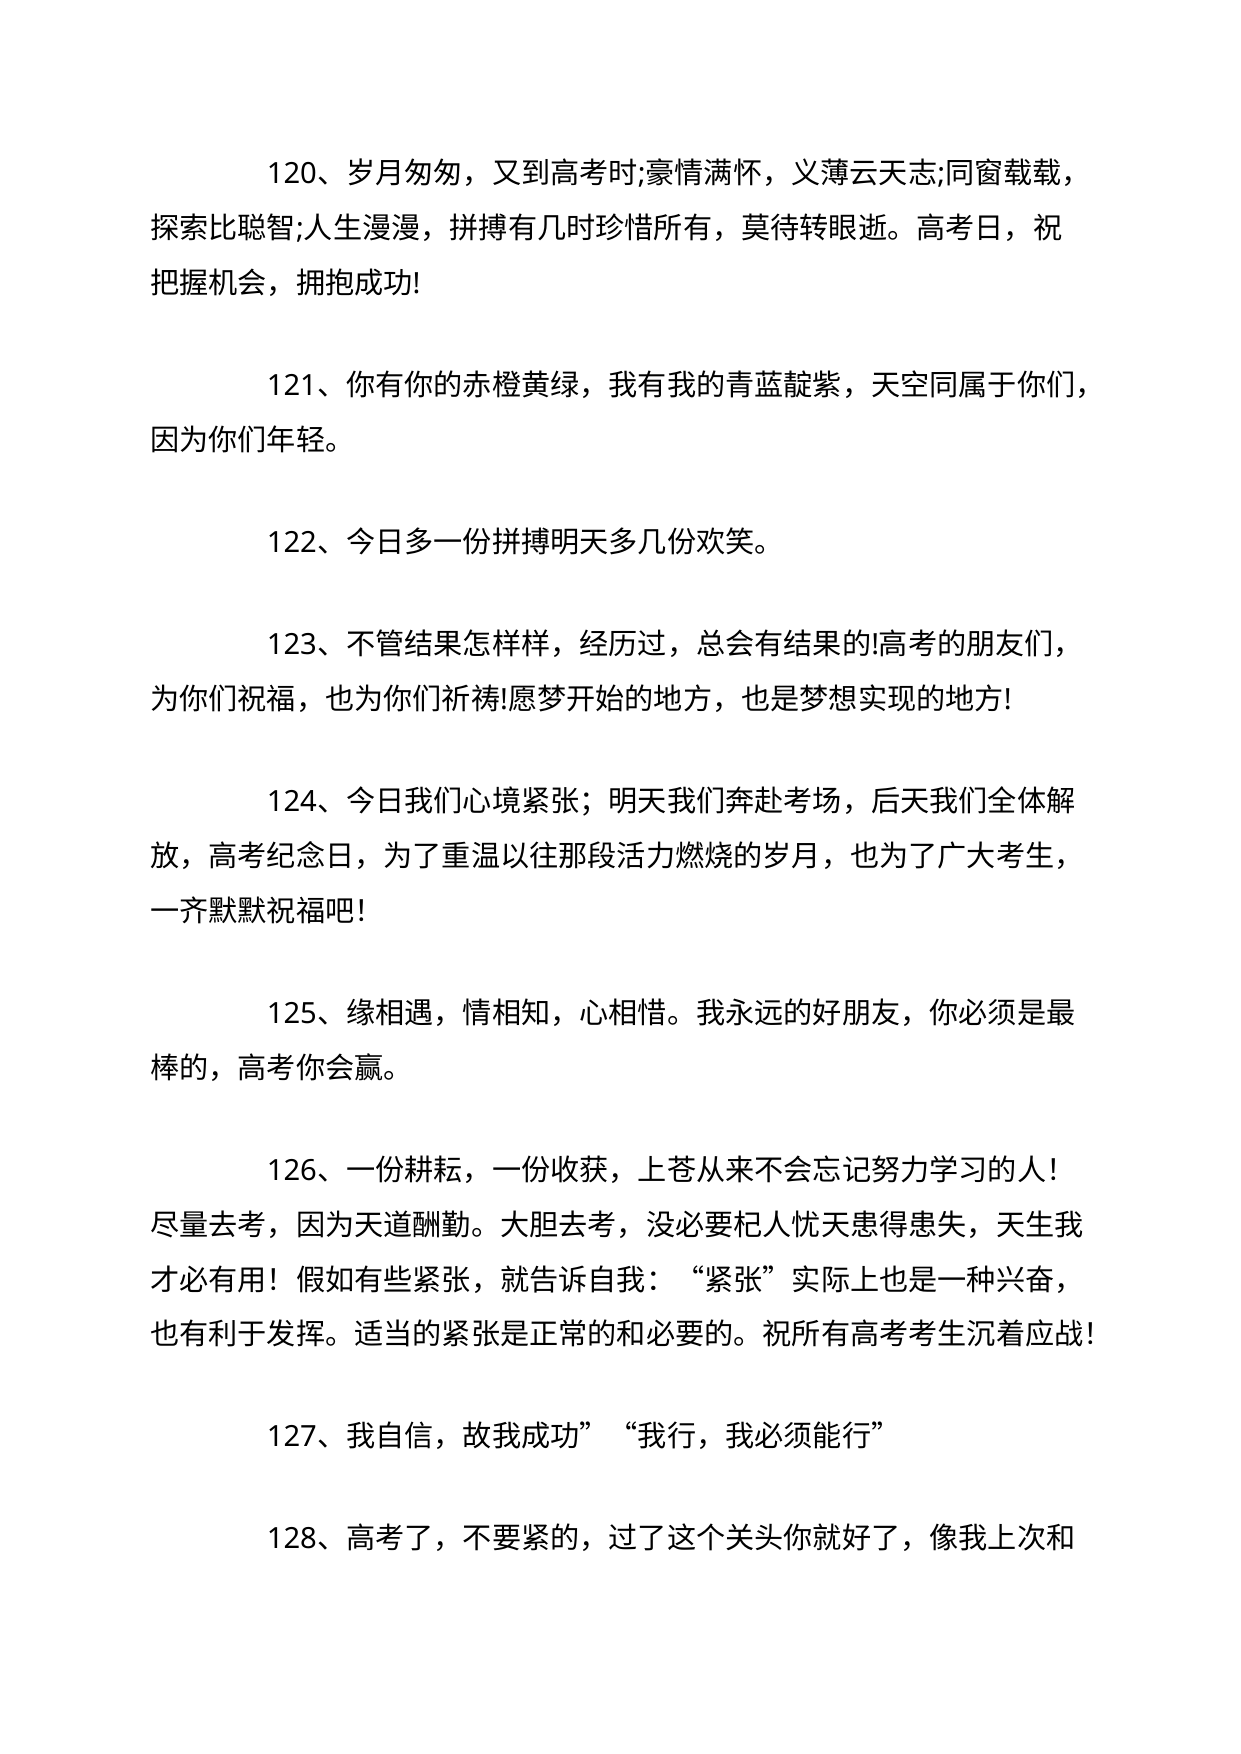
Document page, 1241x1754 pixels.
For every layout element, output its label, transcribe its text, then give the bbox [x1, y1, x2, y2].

text 120、岁月匆匆，又到高考时;豪情满怀，义薄云天志;同窗载载，探索比聪智;人生漫漫，拼搏有几时珍惜所有，莫待转眼逝。高考日，祝把握机会，拥抱成功! [150, 150, 1090, 302]
text 123、不管结果怎样样，经历过，总会有结果的!高考的朋友们，为你们祝福，也为你们祈祷!愿梦开始的地方，也是梦想实现的地方! [150, 621, 1090, 718]
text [150, 1515, 1090, 1557]
text 122、今日多一份拼搏明天多几份欢笑。 [150, 519, 1090, 561]
text 124、今日我们心境紧张；明天我们奔赴考场，后天我们全体解放，高考纪念日，为了重温以往那段活力燃烧的岁月，也为了广大考生，一齐默默祝福吧！ [150, 778, 1090, 930]
text 126、一份耕耘，一份收获，上苍从来不会忘记努力学习的人！尽量去考，因为天道酬勤。大胆去考，没必要杞人忧天患得患失，天生我才必有用！假如有些紧张，就告诉自我：“紧张”实际上也是一种兴奋，也有利于发挥。适当的紧张是正常的和必要的。祝所有高考考生沉着应战！ [150, 1146, 1090, 1353]
text 125、缘相遇，情相知，心相惜。我永远的好朋友，你必须是最棒的，高考你会赢。 [150, 989, 1090, 1087]
text 121、你有你的赤橙黄绿，我有我的青蓝靛紫，天空同属于你们，因为你们年轻。 [150, 362, 1090, 459]
text 127、我自信，故我成功”“我行，我必须能行” [150, 1413, 1090, 1455]
